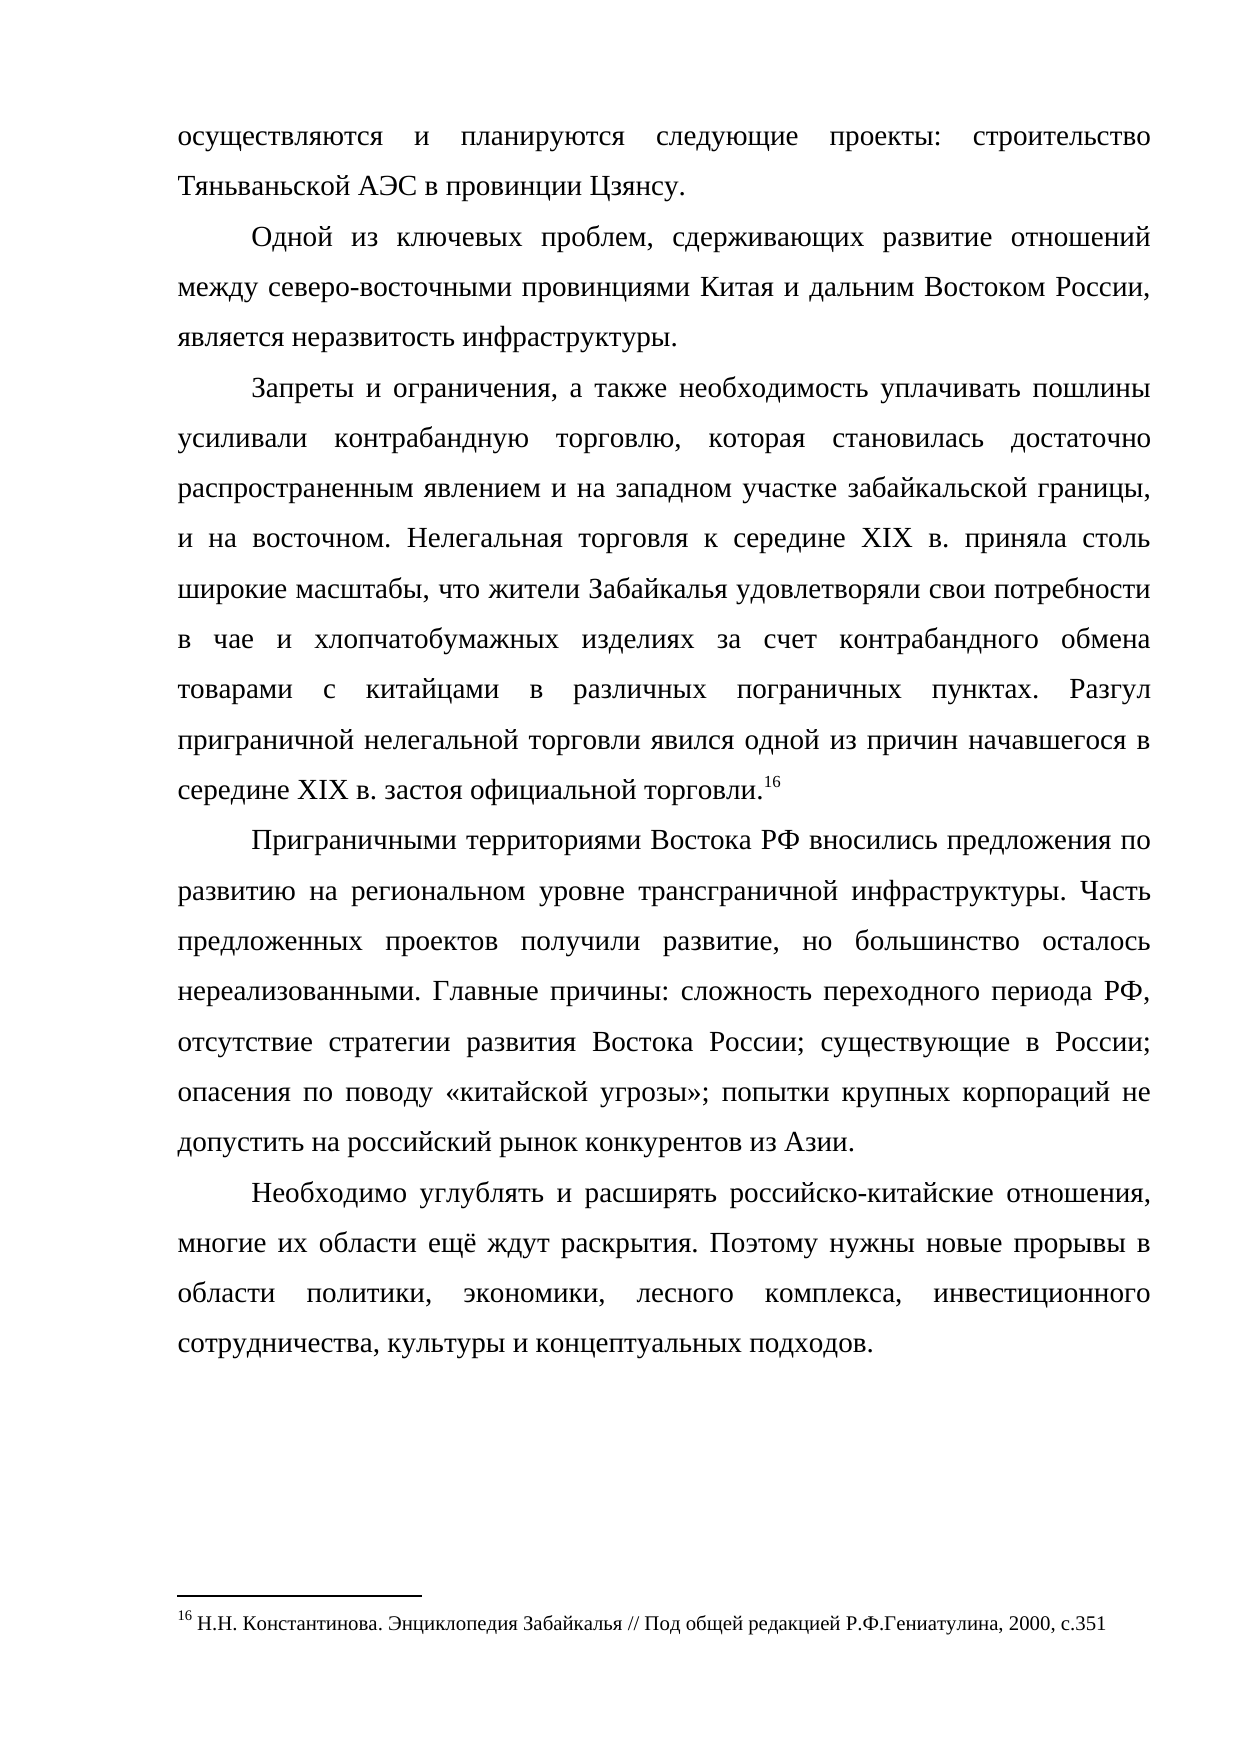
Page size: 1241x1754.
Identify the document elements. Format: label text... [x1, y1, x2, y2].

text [177, 118, 1152, 202]
text Запреты и ограничения, а также необходимость уплачивать пошлины усиливали контрабандную торговлю, которая становилась достаточно распространенным явлением и на западном участке забайкальской границы, и на восточном. Нелегальная торговля к середине XIX в. приняла столь широкие масштабы, что жители Забайкалья удовлетворяли свои потребности в чае и хлопчатобумажных изделиях за счет контрабандного обмена товарами с китайцами в различных пограничных пунктах. Разгул приграничной нелегальной торговли явился одной из причин начавшегося в середине XIX в. застоя официальной торговли. [177, 370, 1152, 806]
text Приграничными территориями Востока РФ вносились предложения по развитию на региональном уровне трансграничной инфраструктуры. Часть предложенных проектов получили развитие, но большинство осталось нереализованными. Главные причины: сложность переходного периода РФ, отсутствие стратегии развития Востока России; существующие в России; опасения по поводу «китайской угрозы»; попытки крупных корпораций не допустить на российский рынок конкурентов из Азии. [177, 822, 1152, 1158]
text Необходимо углублять и расширять российско-китайские отношения, многие их области ещё ждут раскрытия. Поэтому нужны новые прорывы в области политики, экономики, лесного комплекса, инвестиционного сотрудничества, культуры и концептуальных подходов. [177, 1175, 1152, 1359]
text Одной из ключевых проблем, сдерживающих развитие отношений между северо-восточными провинциями Китая и дальним Востоком России, является неразвитость инфраструктуры. [177, 219, 1152, 353]
